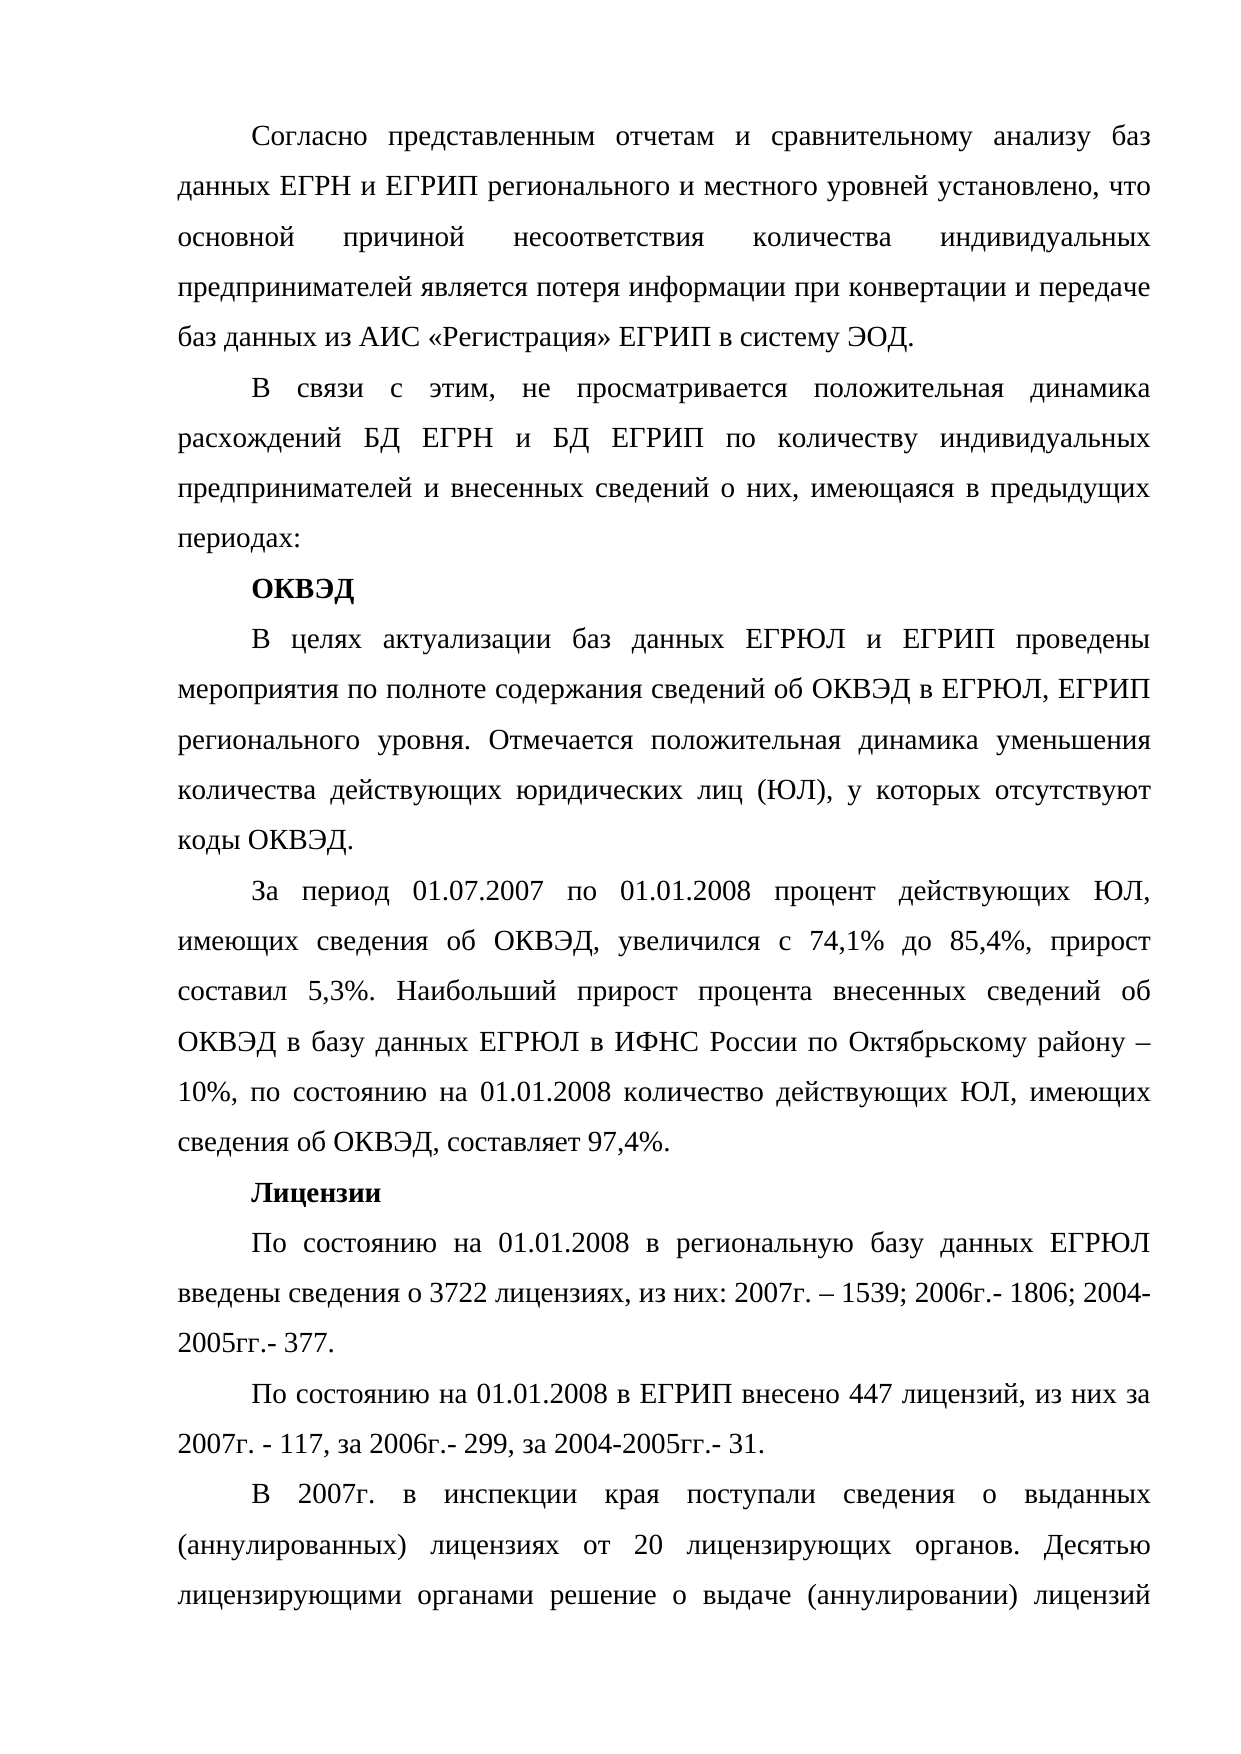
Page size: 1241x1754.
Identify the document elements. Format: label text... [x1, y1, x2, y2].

text Согласно представленным отчетам и сравнительному анализу баз данных ЕГРН и ЕГРИП регионального и местного уровней установлено, что основной причиной несоответствия количества индивидуальных предпринимателей является потеря информации при конвертации и передаче баз данных из АИС «Регистрация» ЕГРИП в систему ЭОД. [177, 118, 1152, 353]
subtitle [177, 1477, 1152, 1611]
text За период 01.07.2007 по 01.01.2008 процент действующих ЮЛ, имеющих сведения об ОКВЭД, увеличился с 74,1% до 85,4%, прирост составил 5,3%. Наибольший прирост процента внесенных сведений об ОКВЭД в базу данных ЕГРЮЛ в ИФНС России по Октябрьскому району – 10%, по состоянию на 01.01.2008 количество действующих ЮЛ, имеющих сведения об ОКВЭД, составляет 97,4%. [177, 873, 1152, 1158]
text В целях актуализации баз данных ЕГРЮЛ и ЕГРИП проведены мероприятия по полноте содержания сведений об ОКВЭД в ЕГРЮЛ, ЕГРИП регионального уровня. Отмечается положительная динамика уменьшения количества действующих юридических лиц (ЮЛ), у которых отсутствуют коды ОКВЭД. [177, 621, 1152, 856]
subtitle По состоянию на 01.01.2008 в ЕГРИП внесено 447 лицензий, из них за 2007г. - 117, за 2006г.- 299, за 2004-2005гг.- 31. [177, 1376, 1152, 1460]
subtitle Лицензии [177, 1175, 1152, 1208]
text ОКВЭД [177, 571, 1152, 604]
subtitle По состоянию на 01.01.2008 в региональную базу данных ЕГРЮЛ введены сведения о 3722 лицензиях, из них: 2007г. – 1539; 2006г.- 1806; 2004-2005гг.- 377. [177, 1225, 1152, 1359]
text В связи с этим, не просматривается положительная динамика расхождений БД ЕГРН и БД ЕГРИП по количеству индивидуальных предпринимателей и внесенных сведений о них, имеющаяся в предыдущих периодах: [177, 370, 1152, 554]
